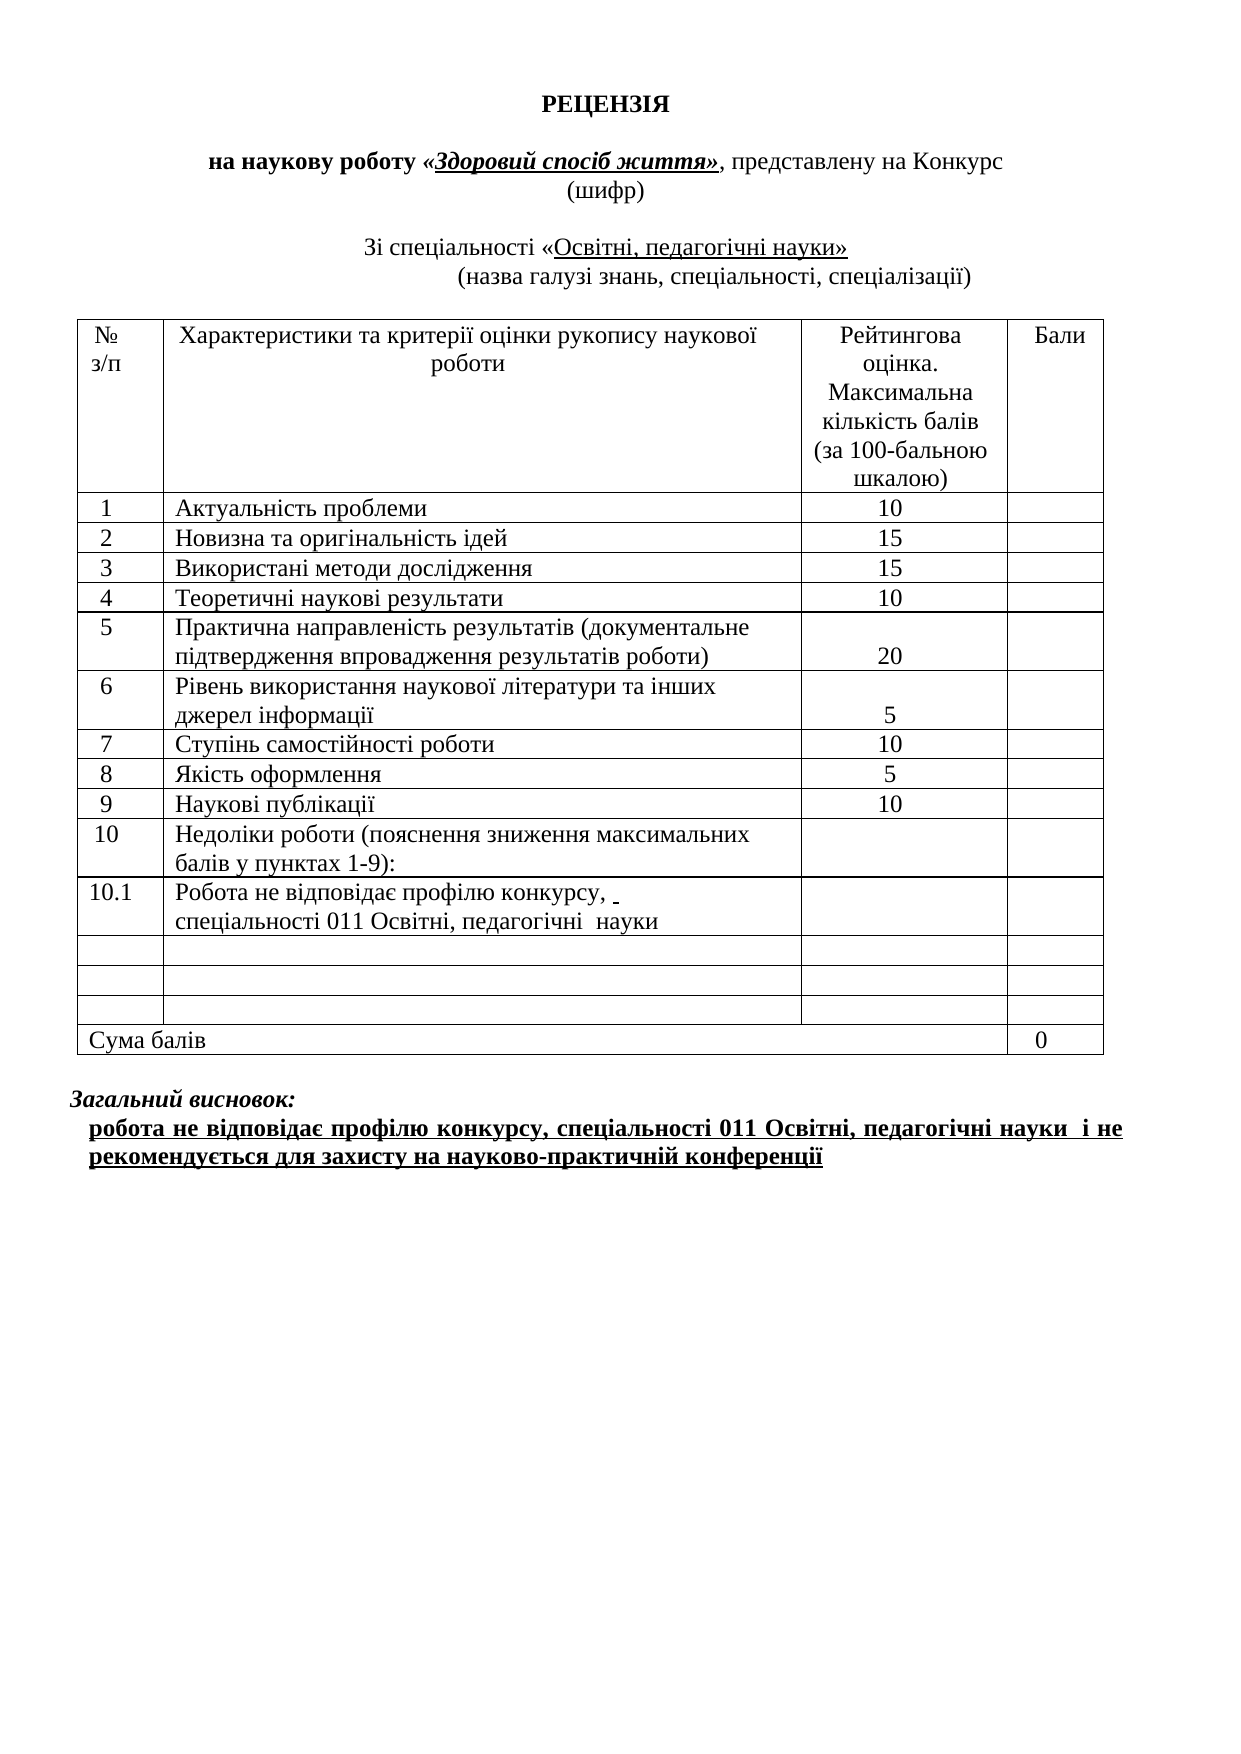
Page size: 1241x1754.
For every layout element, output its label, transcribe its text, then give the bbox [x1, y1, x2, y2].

table_cell 10 [802, 583, 1007, 611]
table_cell Рівень використання наукової літератури та інших джерел інформації [164, 671, 801, 728]
table_cell [78, 996, 163, 1024]
text робота не відповідає профілю конкурсу, спеціальності 011 Освітні, педагогічні науки і не рекомендується для захисту на науково-практичній конференції [89, 1113, 1123, 1138]
table_cell [1008, 878, 1103, 935]
table_cell 0 [1008, 1025, 1103, 1054]
table_cell [1008, 996, 1103, 1024]
table_cell [1008, 730, 1103, 758]
table_cell [1008, 523, 1103, 552]
table_cell [1008, 819, 1103, 876]
table_cell 2 [78, 523, 163, 552]
table_cell [802, 996, 1007, 1024]
table_cell 15 [802, 553, 1007, 582]
table_cell [164, 996, 801, 1024]
table_cell [1008, 671, 1103, 728]
table_cell 10 [802, 789, 1007, 818]
table_cell 5 [802, 759, 1007, 788]
table_cell [802, 966, 1007, 994]
table_cell [802, 819, 1007, 876]
table_cell 8 [78, 759, 163, 788]
table_cell [164, 936, 801, 965]
text Загальний висновок: [70, 1084, 1123, 1113]
table_cell [1008, 493, 1103, 522]
table_cell 5 [802, 671, 1007, 728]
text Зі спеціальності «Освітні, педагогічні науки» [89, 232, 1123, 261]
table_cell [1008, 613, 1103, 670]
table_cell [1008, 966, 1103, 994]
table_cell 15 [802, 523, 1007, 552]
table_cell Практична направленість результатів (документальне підтвердження впровадження результатів роботи) [164, 613, 801, 670]
table_header Рейтингова оцінка. Максимальна кількість балів (за 100-бальною шкалою) [802, 320, 1007, 492]
table_cell Сума балів [78, 1025, 1007, 1054]
table_cell 5 [78, 613, 163, 670]
table_cell [802, 936, 1007, 965]
table_cell 10.1 [78, 878, 163, 935]
table_cell Наукові публікації [164, 789, 801, 818]
table_cell [802, 878, 1007, 935]
table_cell [78, 966, 163, 994]
table_cell Теоретичні наукові результати [164, 583, 801, 611]
table_cell 4 [78, 583, 163, 611]
text (назва галузі знань, спеціальності, спеціалізації) [89, 261, 1123, 290]
table_cell [1008, 583, 1103, 611]
table_cell 10 [78, 819, 163, 876]
text (шифр) [89, 175, 1123, 204]
table_cell Робота не відповідає профілю конкурсу, спеціальності 011 Освітні, педагогічні науки [164, 878, 801, 935]
table_cell Використані методи дослідження [164, 553, 801, 582]
table_cell 3 [78, 553, 163, 582]
table_cell 7 [78, 730, 163, 758]
table_cell [78, 936, 163, 965]
text на наукову роботу «Здоровий спосіб життя», представлену на Конкурс [89, 146, 1123, 175]
table_header Характеристики та критерії оцінки рукопису наукової роботи [164, 320, 801, 492]
table_cell [1008, 759, 1103, 788]
table_cell [1008, 789, 1103, 818]
table_header № з/п [78, 320, 163, 492]
table_cell 20 [802, 613, 1007, 670]
table_cell 1 [78, 493, 163, 522]
table_cell Ступінь самостійності роботи [164, 730, 801, 758]
table_cell 10 [802, 730, 1007, 758]
text робота не відповідає профілю конкурсу, спеціальності 011 Освітні, педагогічні науки і не рекомендується для захисту на науково-практичній конференції [89, 1139, 1123, 1170]
table_cell [1008, 936, 1103, 965]
table_cell 10 [802, 493, 1007, 522]
text РЕЦЕНЗІЯ [89, 89, 1123, 117]
table_cell Якість оформлення [164, 759, 801, 788]
table_header Бали [1008, 320, 1103, 492]
table_cell 9 [78, 789, 163, 818]
table_cell [164, 966, 801, 994]
table_cell Новизна та оригінальність ідей [164, 523, 801, 552]
table_cell Актуальність проблеми [164, 493, 801, 522]
table_cell Недоліки роботи (пояснення зниження максимальних балів у пунктах 1-9): [164, 819, 801, 876]
table_cell [1008, 553, 1103, 582]
table_cell 6 [78, 671, 163, 728]
